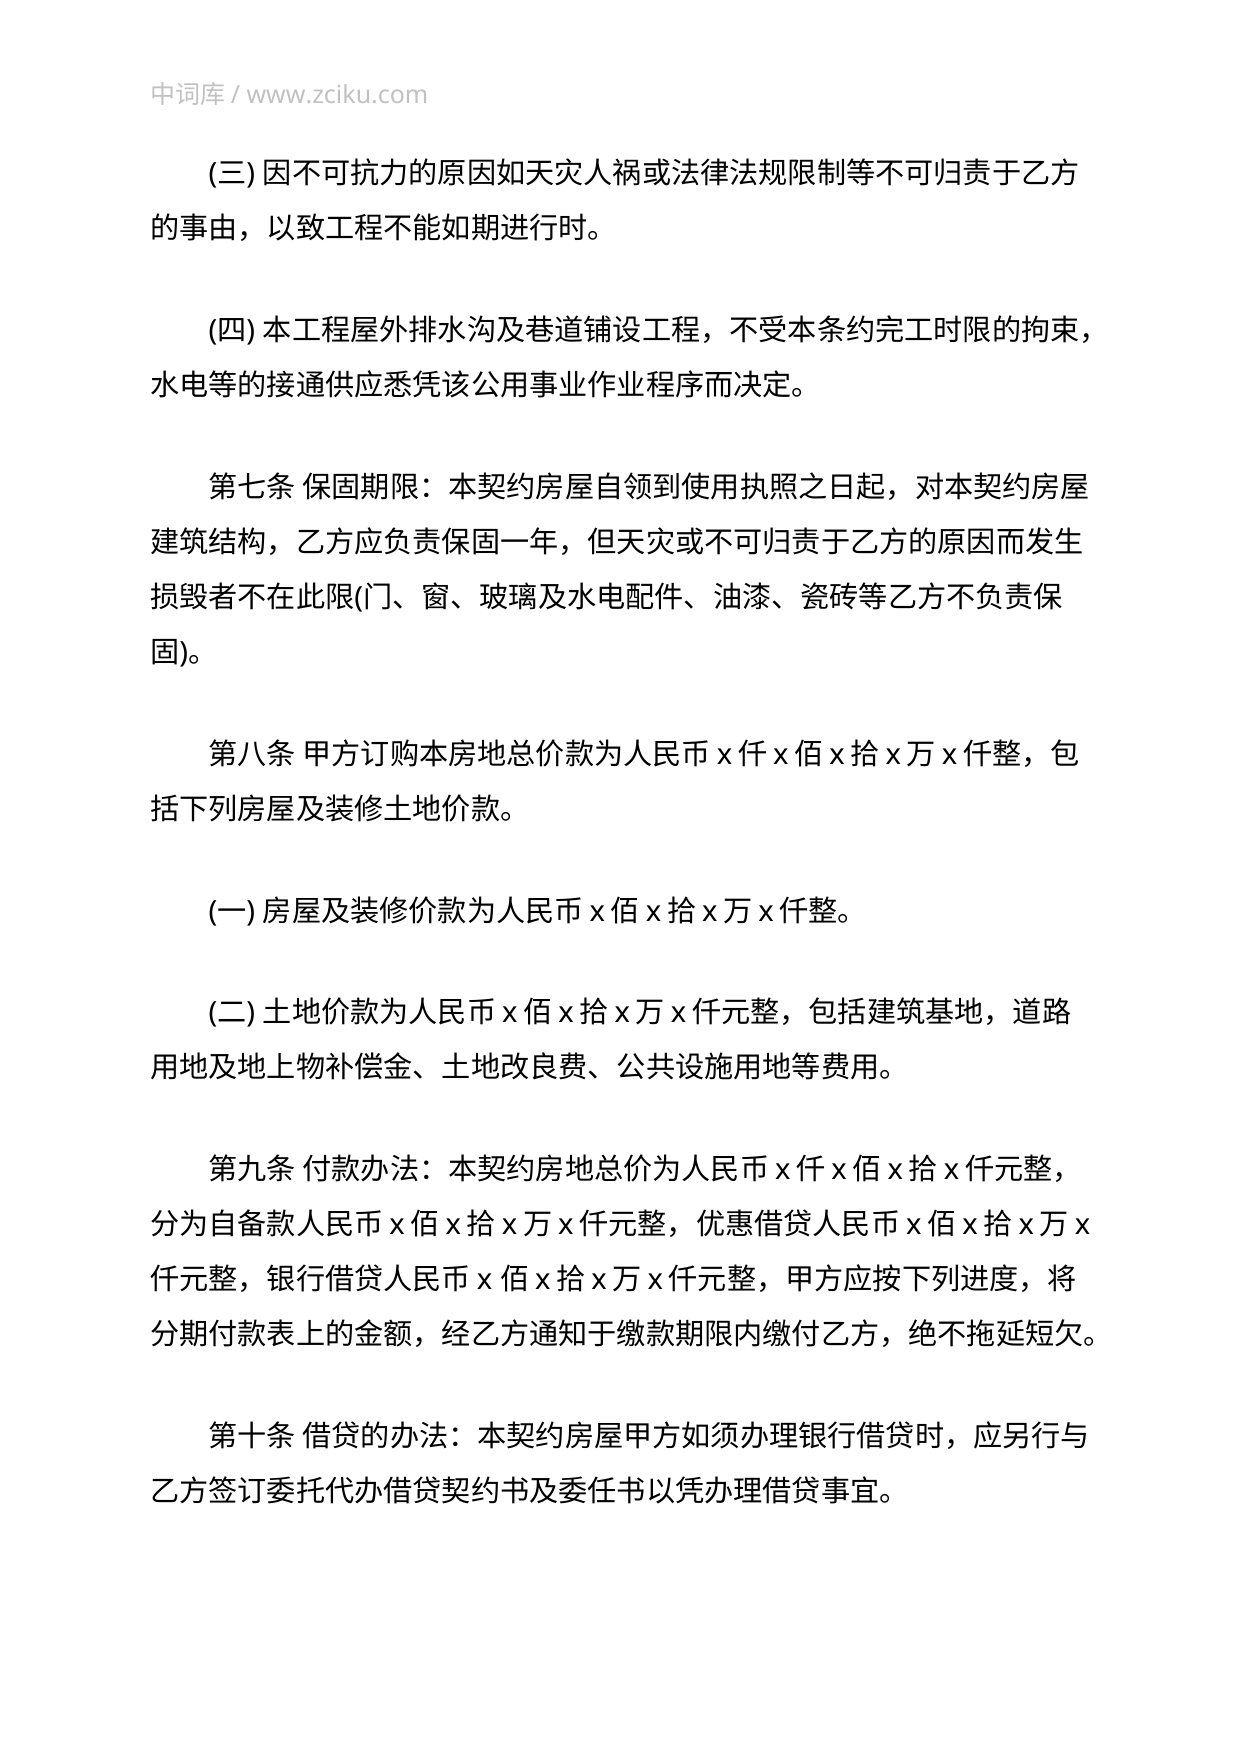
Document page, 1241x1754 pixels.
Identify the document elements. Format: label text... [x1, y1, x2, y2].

text 第七条 保固期限：本契约房屋自领到使用执照之日起，对本契约房屋建筑结构，乙方应负责保固一年，但天灾或不可归责于乙方的原因而发生损毁者不在此限(门、窗、玻璃及水电配件、油漆、瓷砖等乙方不负责保固)。 [150, 463, 1090, 671]
text 第九条 付款办法：本契约房地总价为人民币x仟x佰x拾x仟元整，分为自备款人民币x佰x拾x万x仟元整，优惠借贷人民币x佰x拾x万x仟元整，银行借贷人民币x 佰x拾x万x仟元整，甲方应按下列进度，将分期付款表上的金额，经乙方通知于缴款期限内缴付乙方，绝不拖延短欠。 [150, 1146, 1090, 1353]
text 第八条 甲方订购本房地总价款为人民币x仟x佰x拾x万x仟整，包括下列房屋及装修土地价款。 [150, 730, 1090, 828]
text 第十条 借贷的办法：本契约房屋甲方如须办理银行借贷时，应另行与乙方签订委托代办借贷契约书及委任书以凭办理借贷事宜。 [150, 1413, 1090, 1510]
text (一) 房屋及装修价款为人民币x佰x拾x万x仟整。 [150, 887, 1090, 929]
text (二) 土地价款为人民币x佰x拾x万x仟元整，包括建筑基地，道路用地及地上物补偿金、土地改良费、公共设施用地等费用。 [150, 989, 1090, 1086]
text (四) 本工程屋外排水沟及巷道铺设工程，不受本条约完工时限的拘束，水电等的接通供应悉凭该公用事业作业程序而决定。 [150, 307, 1090, 404]
text (三) 因不可抗力的原因如天灾人祸或法律法规限制等不可归责于乙方的事由，以致工程不能如期进行时。 [150, 150, 1090, 247]
